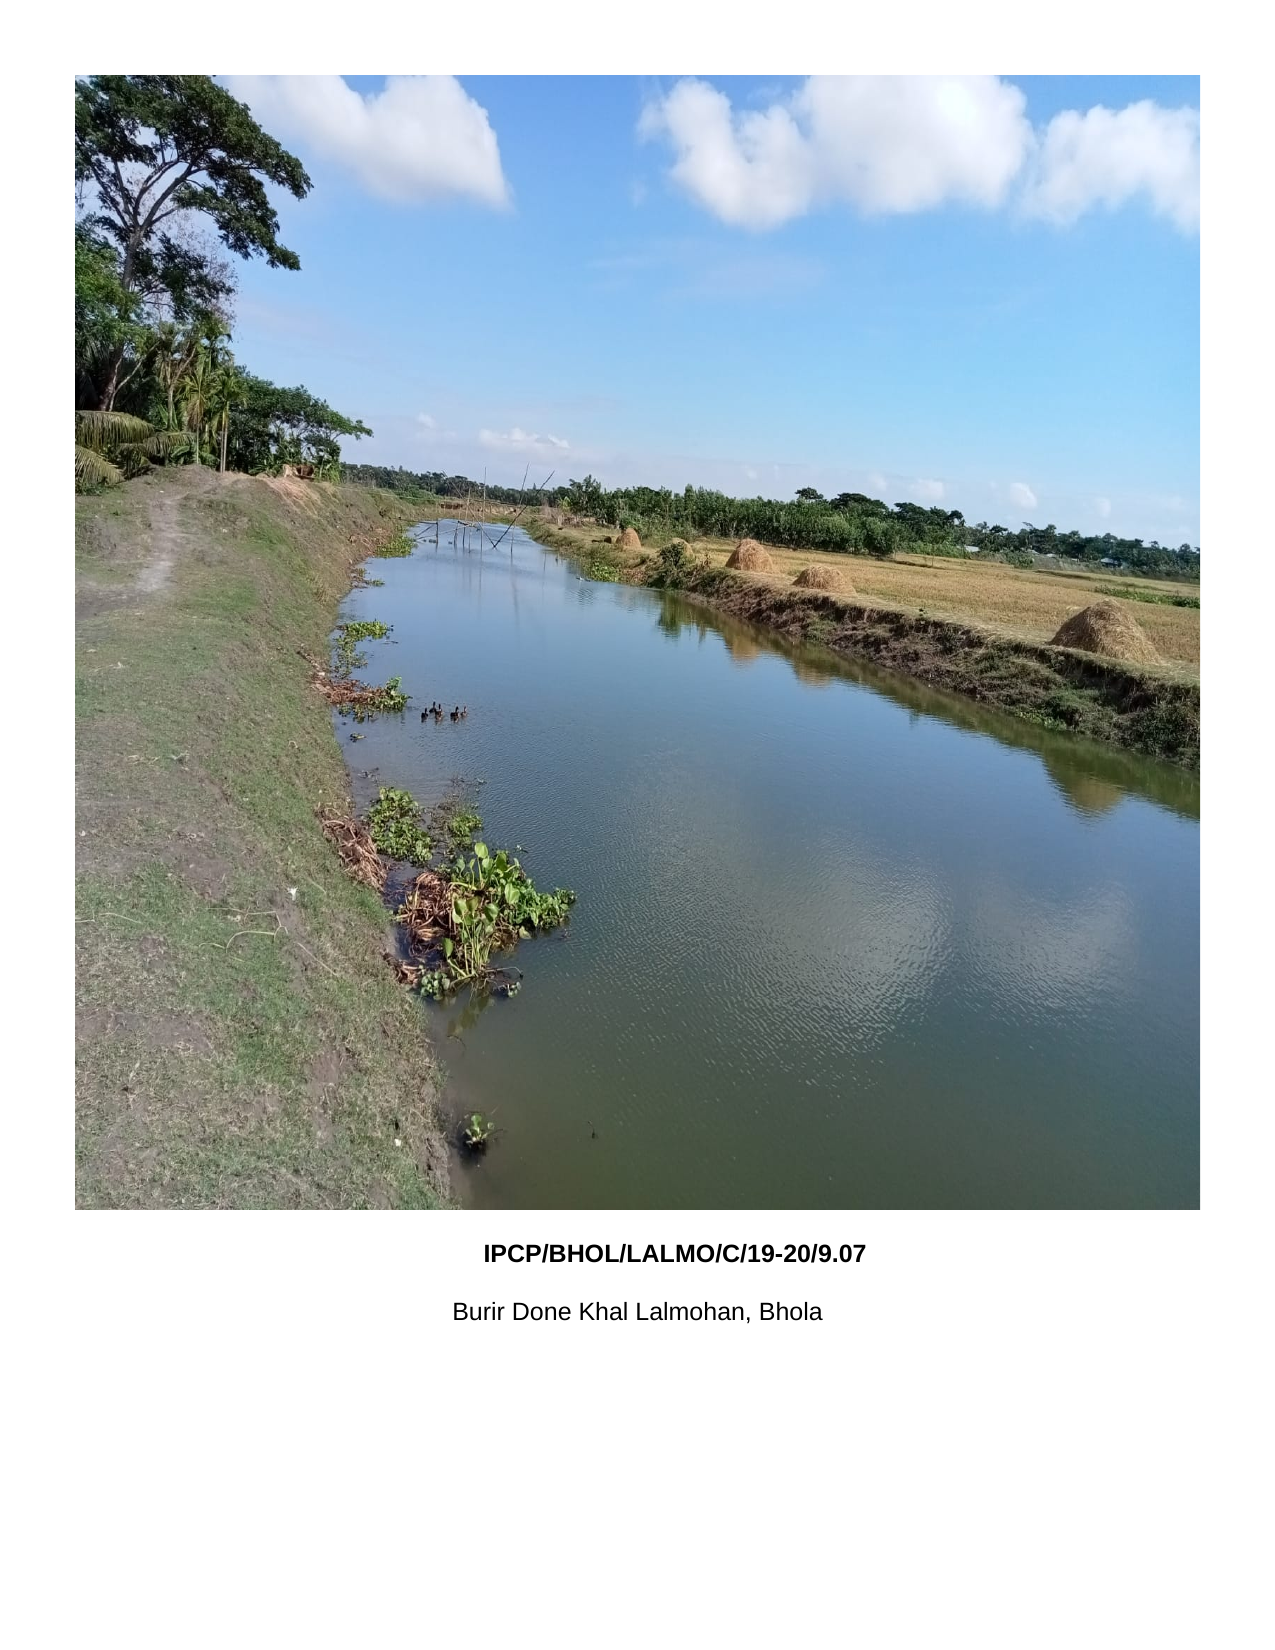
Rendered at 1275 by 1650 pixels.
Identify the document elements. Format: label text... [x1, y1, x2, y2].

text IPCP/BHOL/LALMO/C/19-20/9.07 [75, 1238, 1200, 1267]
text Burir Done Khal Lalmohan, Bhola [75, 1296, 1200, 1325]
picture [75, 75, 1200, 1210]
